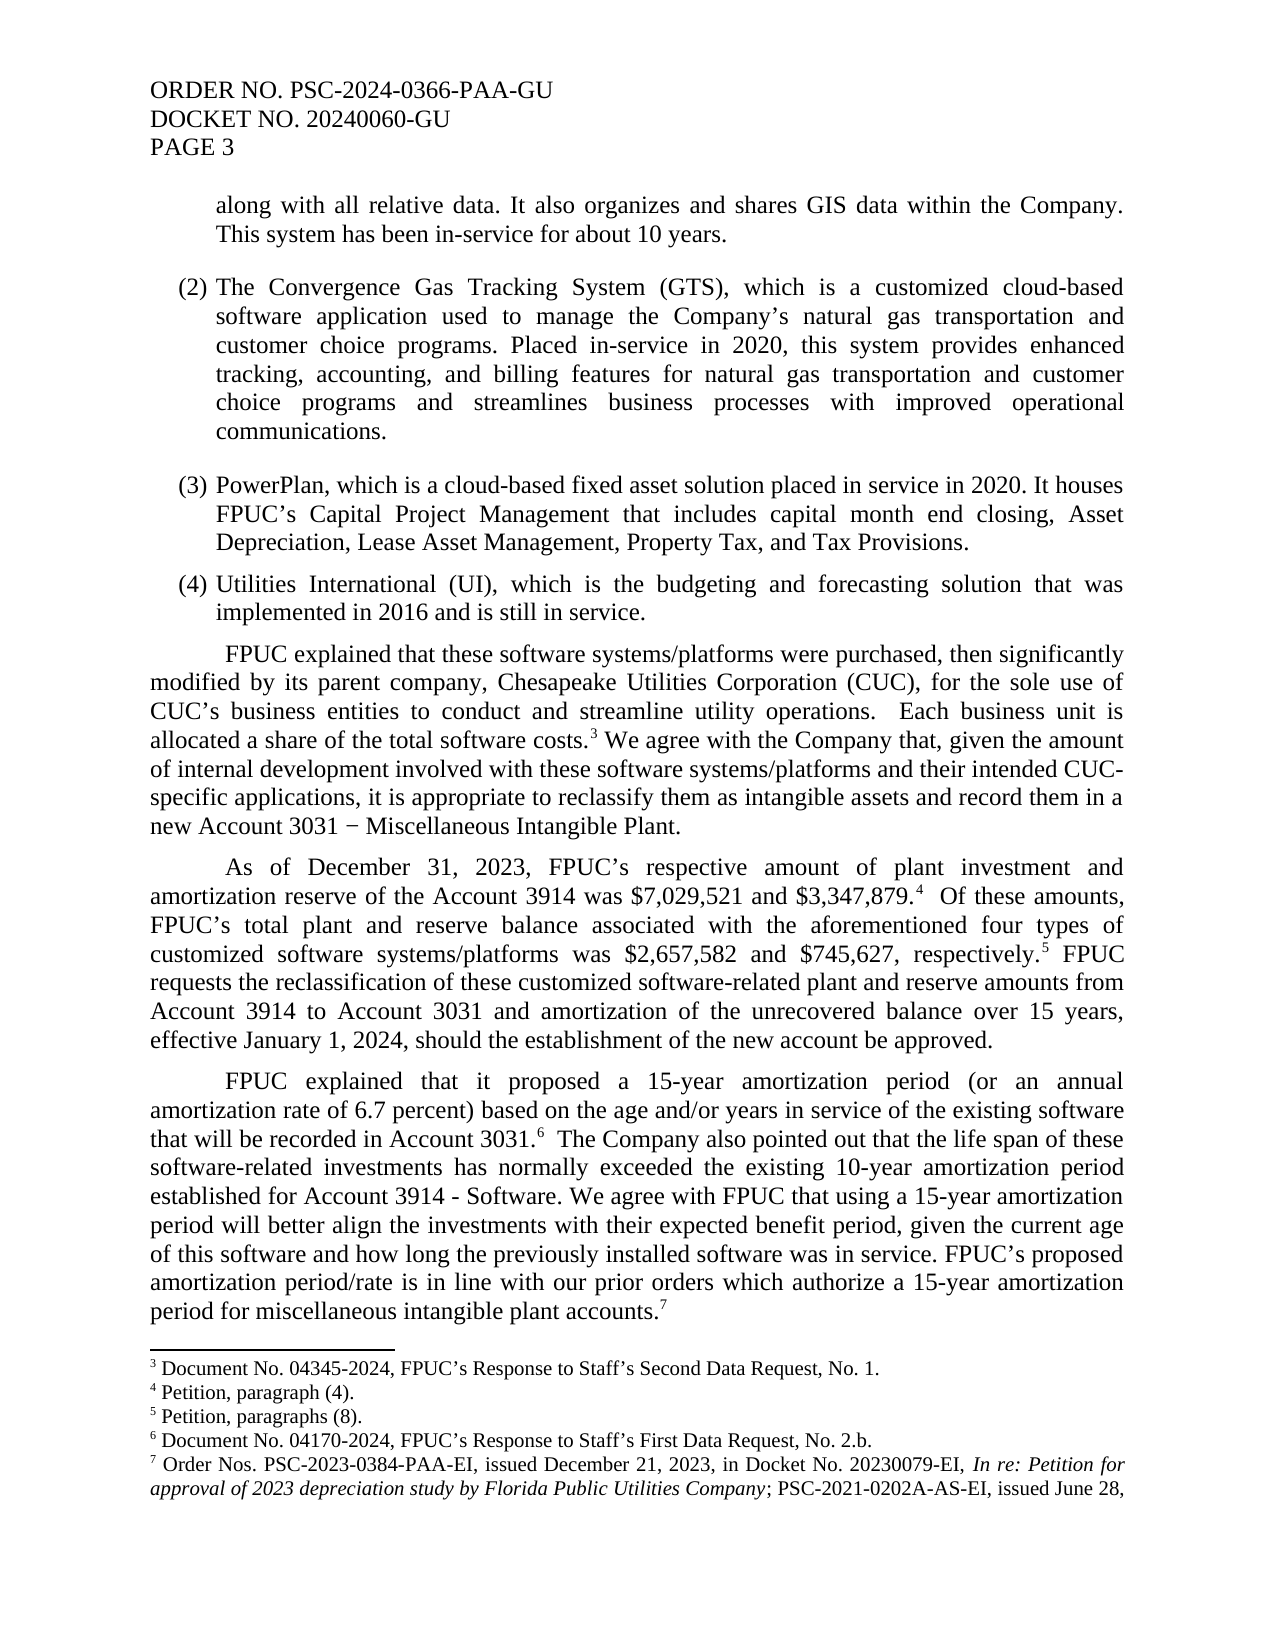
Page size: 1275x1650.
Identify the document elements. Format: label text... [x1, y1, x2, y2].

list The Convergence Gas Tracking System (GTS), which is a customized cloud-based software application used to manage the Company’s natural gas transportation and customer choice programs. Placed in-service in 2020, this system provides enhanced tracking, accounting, and billing features for natural gas transportation and customer choice programs and streamlines business processes with improved operational communications. [178, 272, 1125, 445]
list Utilities International (UI), which is the budgeting and forecasting solution that was implemented in 2016 and is still in service. [178, 569, 1125, 626]
text FPUC explained that it proposed a 15-year amortization period (or an annual amortization rate of 6.7 percent) based on the age and/or years in service of the existing software that will be recorded in Account 3031. The Company also pointed out that the life span of these software-related investments has normally exceeded the existing 10-year amortization period established for Account 3914 - Software. We agree with FPUC that using a 15-year amortization period will better align the investments with their expected benefit period, given the current age of this software and how long the previously installed software was in service. FPUC’s proposed amortization period/rate is in line with our prior orders which authorize a 15-year amortization period for miscellaneous intangible plant accounts. [150, 1066, 1125, 1325]
list PowerPlan, which is a cloud-based fixed asset solution placed in service in 2020. It houses FPUC’s Capital Project Management that includes capital month end closing, Asset Depreciation, Lease Asset Management, Property Tax, and Tax Provisions. [178, 470, 1125, 556]
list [178, 190, 1125, 247]
text As of December 31, 2023, FPUC’s respective amount of plant investment and amortization reserve of the Account 3914 was $7,029,521 and $3,347,879. Of these amounts, FPUC’s total plant and reserve balance associated with the aforementioned four types of customized software systems/platforms was $2,657,582 and $745,627, respectively. FPUC requests the reclassification of these customized software-related plant and reserve amounts from Account 3914 to Account 3031 and amortization of the unrecovered balance over 15 years, effective January 1, 2024, should the establishment of the new account be approved. [150, 852, 1125, 1054]
text FPUC explained that these software systems/platforms were purchased, then significantly modified by its parent company, Chesapeake Utilities Corporation (CUC), for the sole use of CUC’s business entities to conduct and streamline utility operations. Each business unit is allocated a share of the total software costs. We agree with the Company that, given the amount of internal development involved with these software systems/platforms and their intended CUC-specific applications, it is appropriate to reclassify them as intangible assets and record them in a new Account 3031 − Miscellaneous Intangible Plant. [150, 639, 1125, 840]
